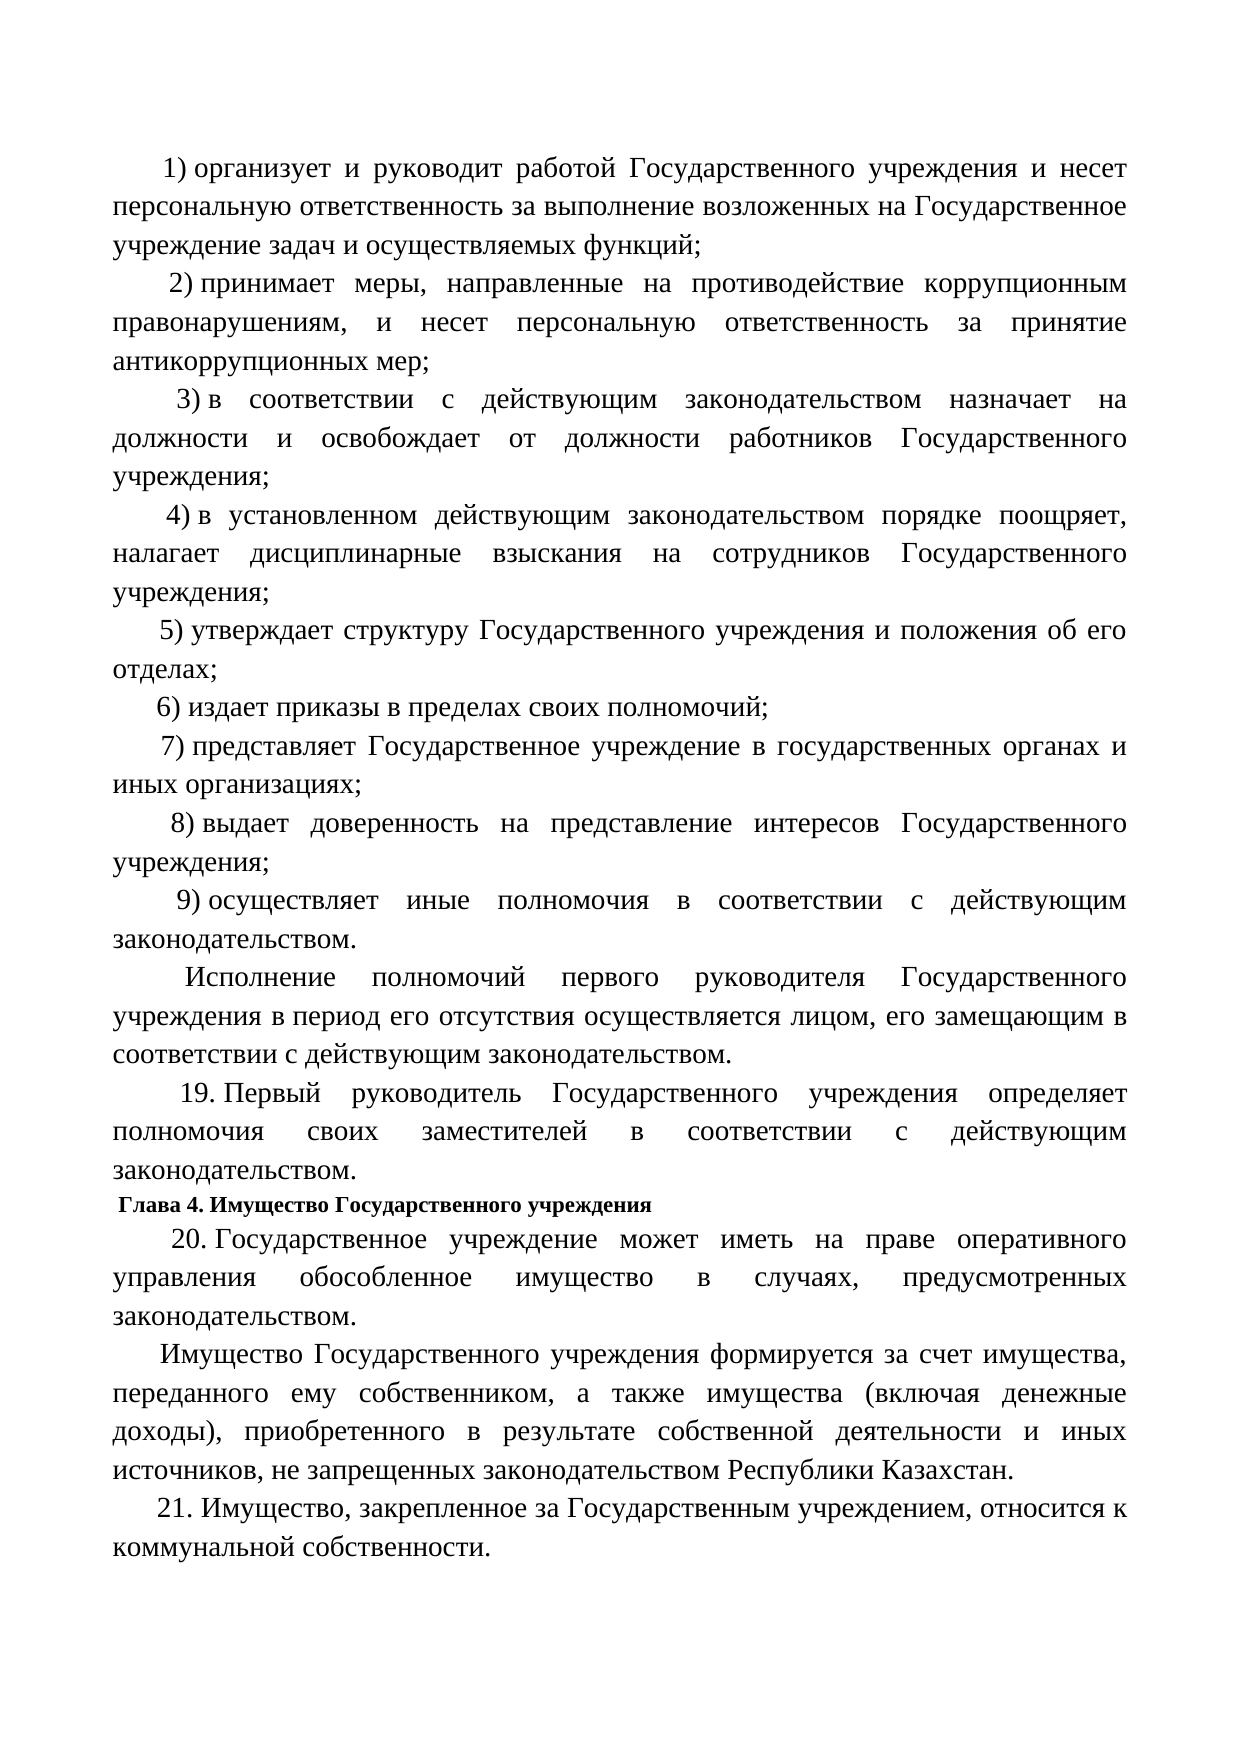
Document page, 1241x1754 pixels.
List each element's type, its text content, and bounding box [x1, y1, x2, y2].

text 3) в соответствии с действующим законодательством назначает на должности и освобождает от должности работников Государственного учреждения; [112, 381, 1128, 492]
text 9) осуществляет иные полномочия в соответствии с действующим законодательством. [112, 882, 1128, 954]
text 7) представляет Государственное учреждение в государственных органах и иных организациях; [112, 728, 1128, 800]
text Исполнение полномочий первого руководителя Государственного учреждения в период его отсутствия осуществляется лицом, его замещающим в соответствии с действующим законодательством. [112, 959, 1128, 1070]
text 21. Имущество, закрепленное за Государственным учреждением, относится к коммунальной собственности. [112, 1491, 1128, 1563]
text 19. Первый руководитель Государственного учреждения определяет полномочия своих заместителей в соответствии с действующим законодательством. [112, 1075, 1128, 1186]
text Глава 4. Имущество Государственного учреждения [112, 1191, 1128, 1217]
text 1) организует и руководит работой Государственного учреждения и несет персональную ответственность за выполнение возложенных на Государственное учреждение задач и осуществляемых функций; [112, 150, 1128, 261]
text 5) утверждает структуру Государственного учреждения и положения об его отделах; [112, 612, 1128, 684]
text 6) издает приказы в пределах своих полномочий; [112, 689, 1128, 723]
text Имущество Государственного учреждения формируется за счет имущества, переданного ему собственником, а также имущества (включая денежные доходы), приобретенного в результате собственной деятельности и иных источников, не запрещенных законодательством Республики Казахстан. [112, 1336, 1128, 1486]
text 4) в установленном действующим законодательством порядке поощряет, налагает дисциплинарные взыскания на сотрудников Государственного учреждения; [112, 497, 1128, 607]
text 8) выдает доверенность на представление интересов Государственного учреждения; [112, 805, 1128, 877]
text 2) принимает меры, направленные на противодействие коррупционным правонарушениям, и несет персональную ответственность за принятие антикоррупционных мер; [112, 266, 1128, 376]
text 20. Государственное учреждение может иметь на праве оперативного управления обособленное имущество в случаях, предусмотренных законодательством. [112, 1221, 1128, 1331]
